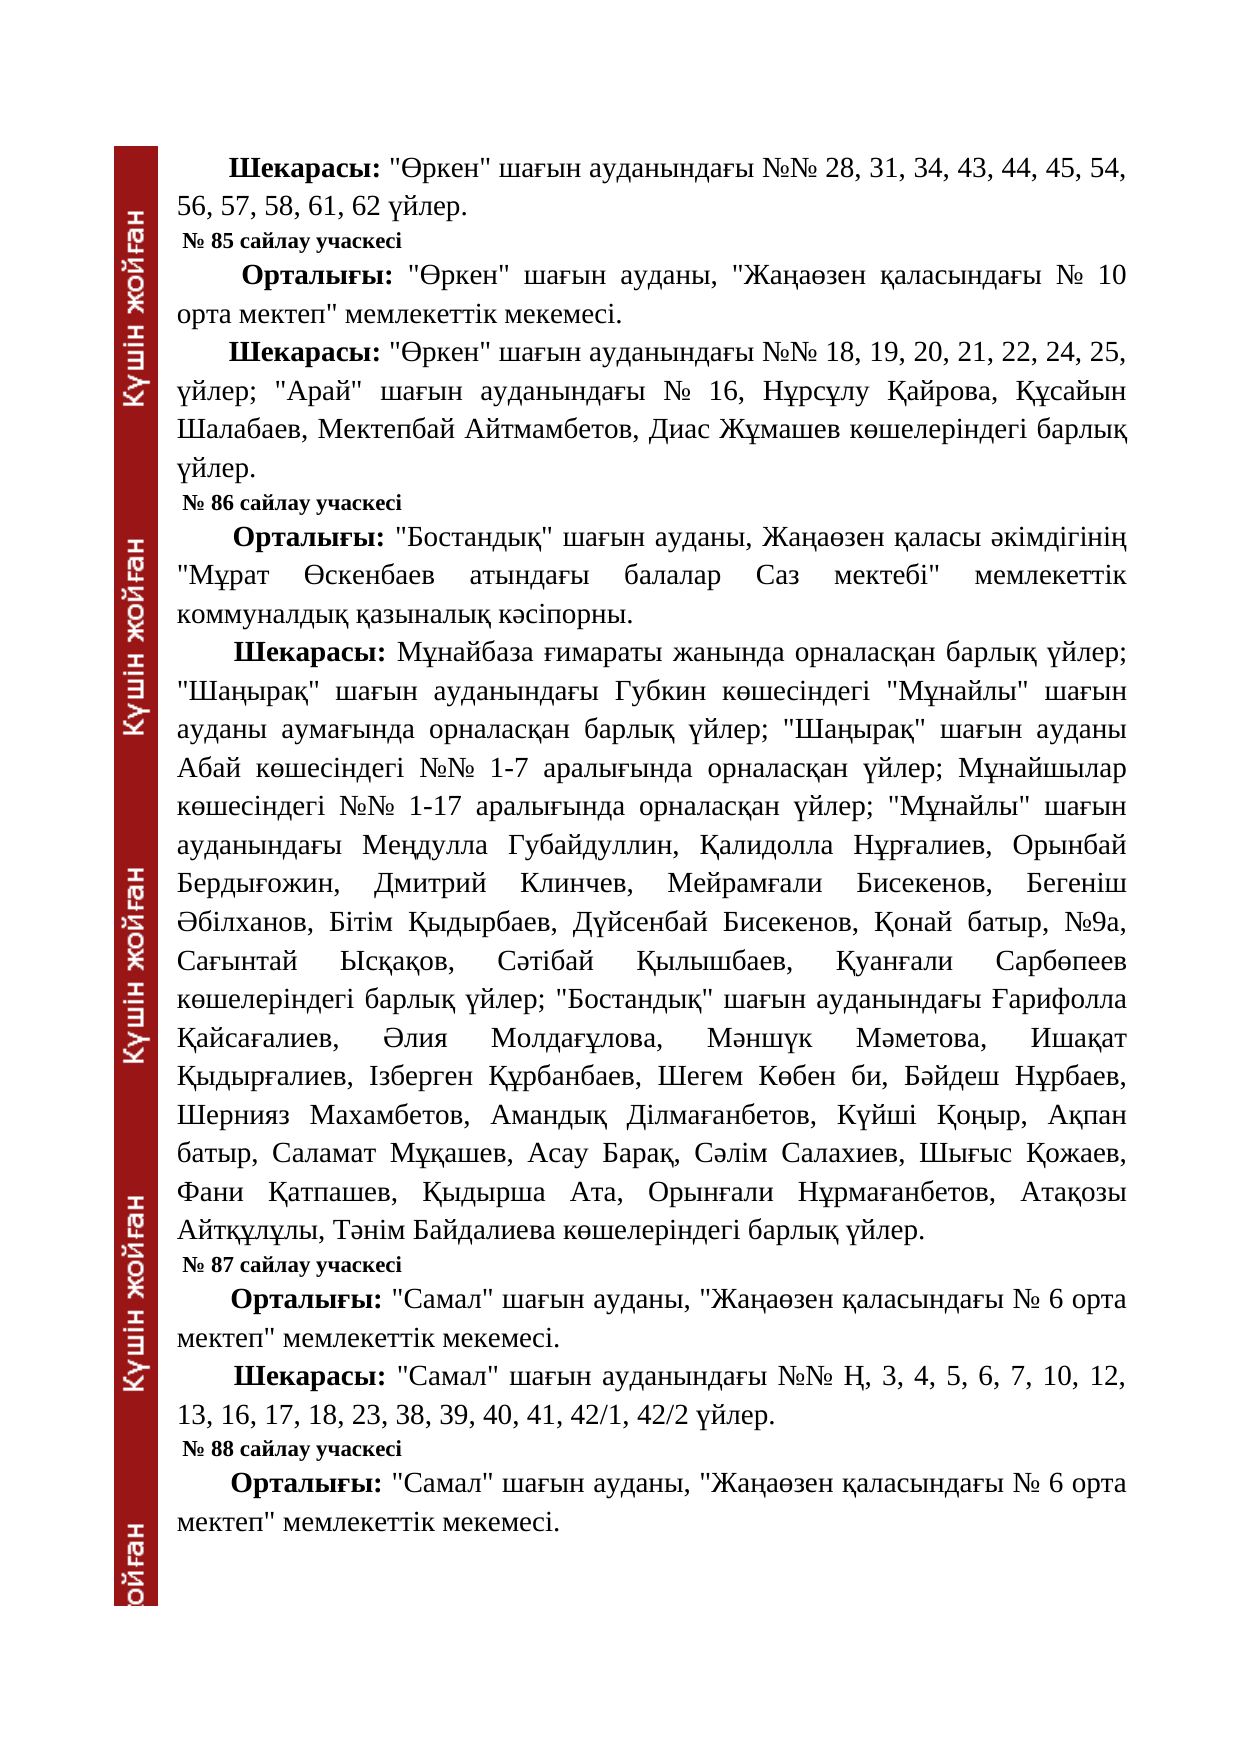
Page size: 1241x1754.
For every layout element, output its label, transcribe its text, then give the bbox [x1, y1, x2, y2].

text Шекарасы: "Самал" шағын ауданындағы №№ Ң, 3, 4, 5, 6, 7, 10, 12, 13, 16, 17, 18, 23, 38, 39, 40, 41, 42/1, 42/2 үйлер. [112, 1358, 1128, 1430]
text № 86 сайлау учаскесі [112, 488, 1128, 515]
picture [114, 1538, 158, 1606]
text № 88 сайлау учаскесі [112, 1435, 1128, 1462]
picture [114, 1462, 158, 1466]
picture [114, 1353, 158, 1358]
picture [114, 483, 158, 488]
text Орталығы: "Өркен" шағын ауданы, "Жаңаөзен қаласындағы № 10 орта мектеп" мемлекеттік мекемесі. [112, 257, 1128, 329]
text № 87 сайлау учаскесі [112, 1251, 1128, 1277]
text Шекарасы: Мұнайбаза ғимараты жанында орналасқан барлық үйлер; "Шаңырақ" шағын ауданындағы Губкин көшесіндегі "Мұнайлы" шағын ауданы аумағында орналасқан барлық үйлер; "Шаңырақ" шағын ауданы Абай көшесіндегі №№ 1-7 аралығында орналасқан үйлер; Мұнайшылар көшесіндегі №№ 1-17 аралығында орналасқан үйлер; "Мұнайлы" шағын ауданындағы Меңдулла Губайдуллин, Қалидолла Нұрғалиев, Орынбай Бердығожин, Дмитрий Клинчев, Мейрамғали Бисекенов, Бегеніш Әбілханов, Бітім Қыдырбаев, Дүйсенбай Бисекенов, Қонай батыр, №9а, Сағынтай Ысқақов, Сәтібай Қылышбаев, Қуанғали Сарбөпеев көшелеріндегі барлық үйлер; "Бостандық" шағын ауданындағы Ғарифолла Қайсағалиев, Әлия Молдағұлова, Мәншүк Мәметова, Ишақат Қыдырғалиев, Ізберген Құрбанбаев, Шегем Көбен би, Бәйдеш Нұрбаев, Шернияз Махамбетов, Амандық Ділмағанбетов, Күйші Қоңыр, Ақпан батыр, Саламат Мұқашев, Асау Барақ, Сәлім Салахиев, Шығыс Қожаев, Фани Қатпашев, Қыдырша Ата, Орынғали Нұрмағанбетов, Атақозы Айтқұлұлы, Тәнім Байдалиева көшелеріндегі барлық үйлер. [112, 634, 1128, 1246]
picture [114, 515, 158, 519]
text Орталығы: "Самал" шағын ауданы, "Жаңаөзен қаласындағы № 6 орта мектеп" мемлекеттік мекемесі. [112, 1281, 1128, 1353]
picture [114, 1430, 158, 1435]
picture [114, 222, 158, 227]
picture [114, 1246, 158, 1251]
picture [114, 146, 158, 150]
picture [114, 253, 158, 257]
text Орталығы: "Самал" шағын ауданы, "Жаңаөзен қаласындағы № 6 орта мектеп" мемлекеттік мекемесі. [112, 1466, 1128, 1538]
text Шекарасы: "Өркен" шағын ауданындағы №№ 18, 19, 20, 21, 22, 24, 25, үйлер; "Арай" шағын ауданындағы № 16, Нұрсұлу Қайрова, Құсайын Шалабаев, Мектепбай Айтмамбетов, Диас Жұмашев көшелеріндегі барлық үйлер. [112, 334, 1128, 483]
text Шекарасы: "Өркен" шағын ауданындағы №№ 28, 31, 34, 43, 44, 45, 54, 56, 57, 58, 61, 62 үйлер. [112, 150, 1128, 222]
picture [114, 1277, 158, 1281]
text Орталығы: "Бостандық" шағын ауданы, Жаңаөзен қаласы әкімдігінің "Мұрат Өскенбаев атындағы балалар Саз мектебі" мемлекеттік коммуналдық қазыналық кәсіпорны. [112, 519, 1128, 629]
picture [114, 329, 158, 334]
text № 85 сайлау учаскесі [112, 227, 1128, 253]
picture [114, 629, 158, 634]
